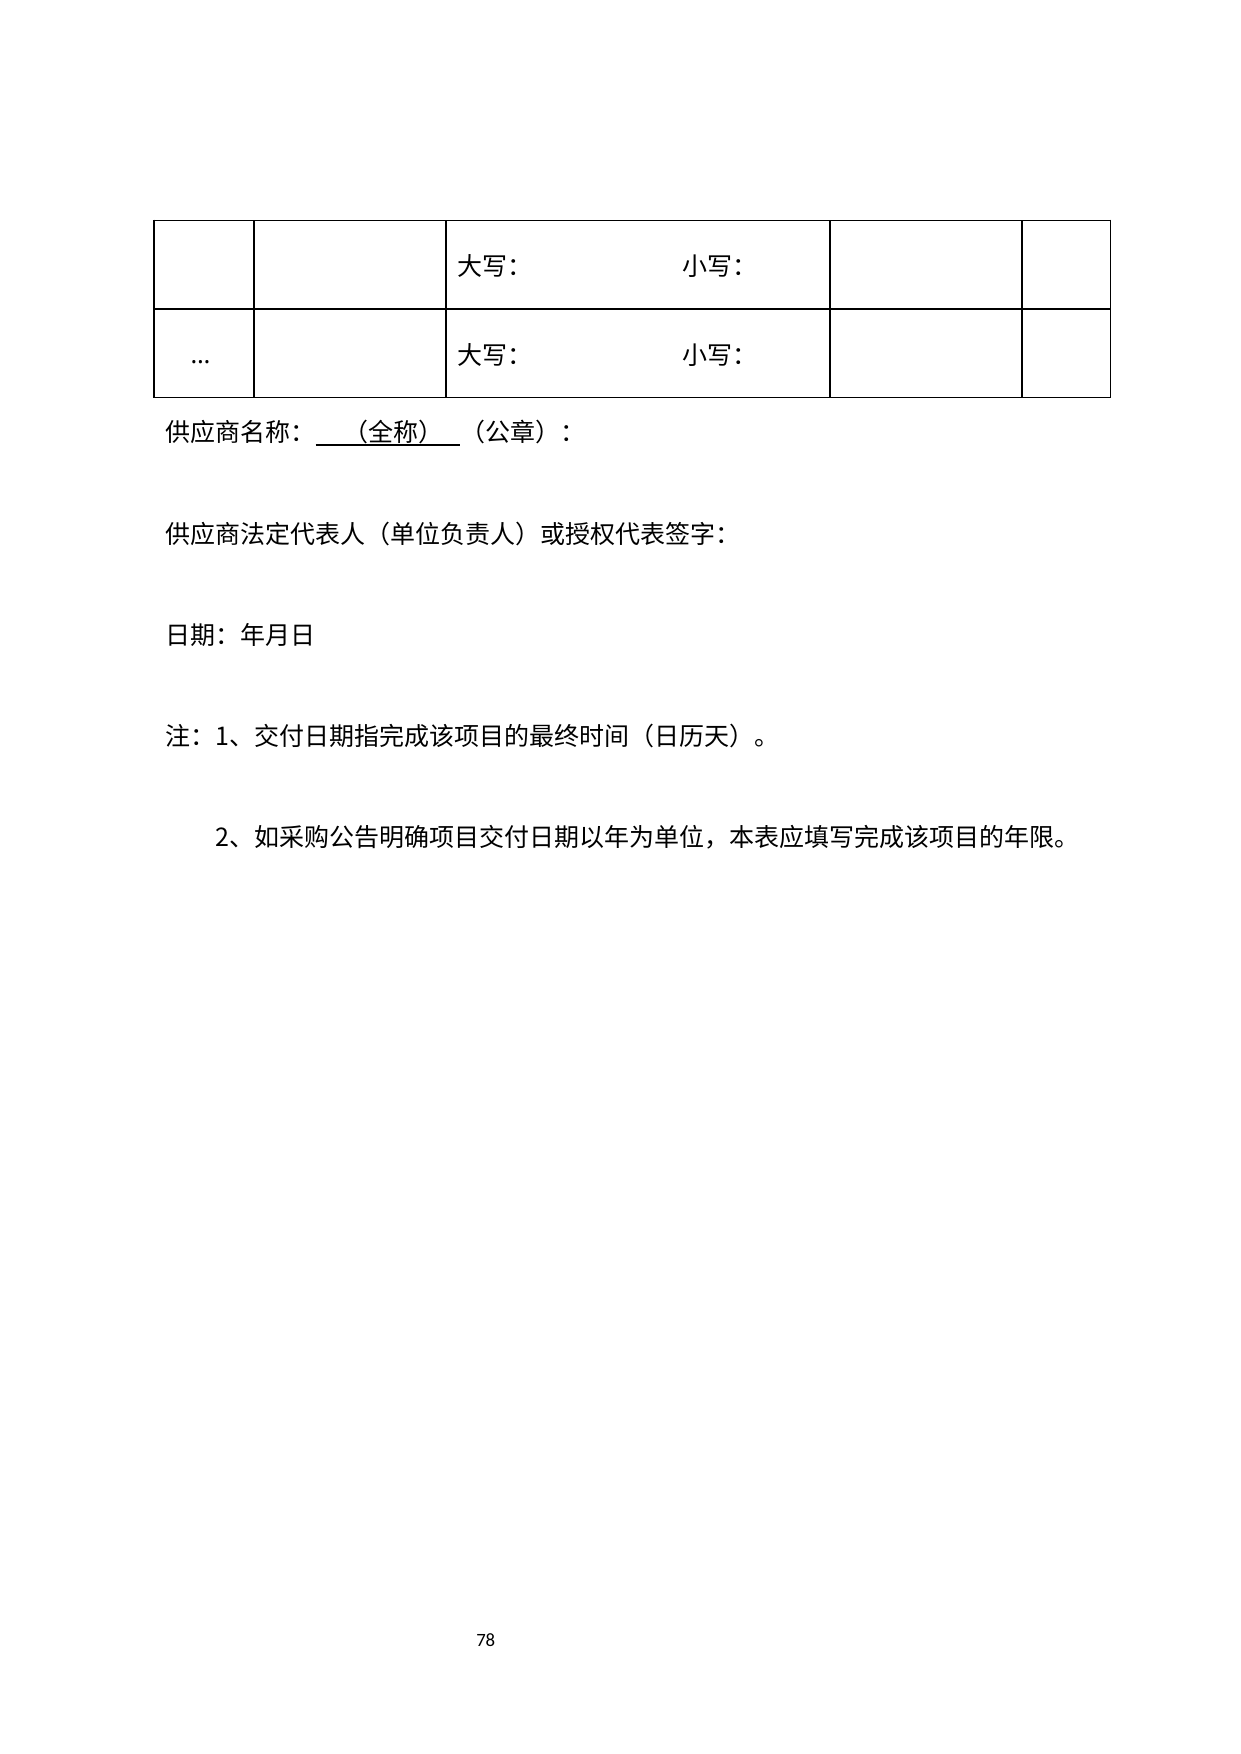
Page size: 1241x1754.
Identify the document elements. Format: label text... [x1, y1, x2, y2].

table_cell 大写： 小写： [447, 310, 829, 397]
text 供应商名称： （全称） （公章）： [165, 398, 1087, 463]
table_cell [255, 221, 445, 308]
table_cell [155, 221, 253, 308]
table_cell 大写： 小写： [447, 221, 829, 308]
text 日期：年月日 [165, 601, 1087, 666]
table_cell … [155, 310, 253, 397]
text 2、如采购公告明确项目交付日期以年为单位，本表应填写完成该项目的年限。 [165, 803, 1087, 868]
table_cell [831, 310, 1021, 397]
table_cell [255, 310, 445, 397]
text 注：1、交付日期指完成该项目的最终时间（日历天）。 [165, 702, 1087, 767]
text 供应商法定代表人（单位负责人）或授权代表签字： [165, 500, 1087, 565]
table_cell [1023, 221, 1110, 308]
table_cell [831, 221, 1021, 308]
table_cell [1023, 310, 1110, 397]
